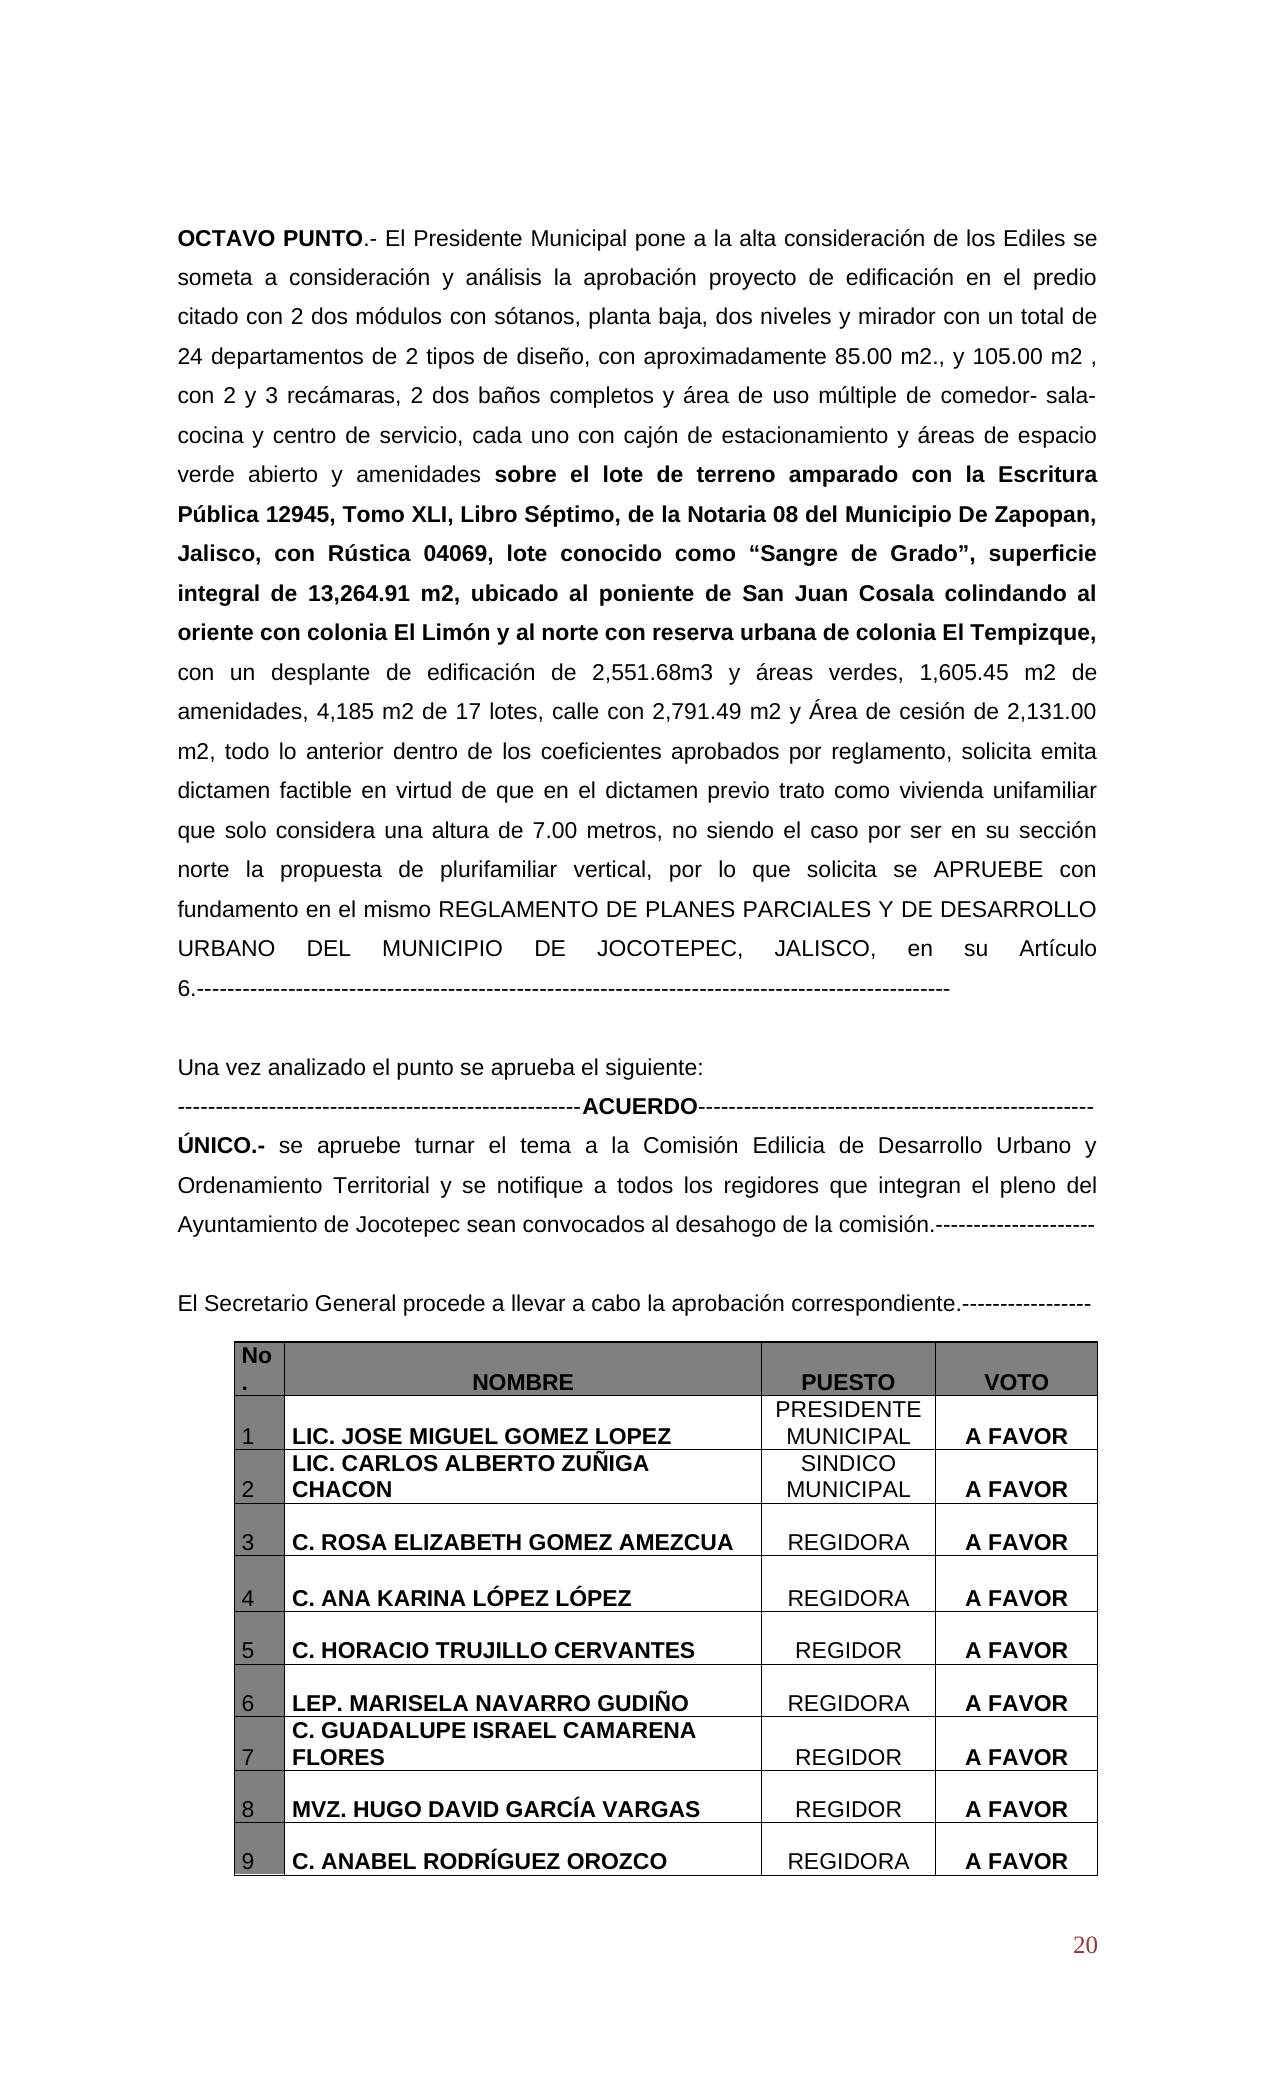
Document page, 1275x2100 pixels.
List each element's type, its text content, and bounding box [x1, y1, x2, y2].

table_cell PRESIDENTE MUNICIPAL [762, 1396, 935, 1449]
table_cell 5 [235, 1612, 284, 1664]
table_cell LEP. MARISELA NAVARRO GUDIÑO [285, 1665, 761, 1716]
table_cell 6 [235, 1665, 284, 1716]
table_cell REGIDOR [762, 1771, 935, 1822]
text OCTAVO PUNTO.- El Presidente Municipal pone a la alta consideración de los Ediles se someta a consideración y análisis la aprobación proyecto de edificación en el predio citado con 2 dos módulos con sótanos, planta baja, dos niveles y mirador con un total de 24 departamentos de 2 tipos de diseño, con aproximadamente 85.00 m2., y 105.00 m2 , con 2 y 3 recámaras, 2 dos baños completos y área de uso múltiple de comedor- sala- cocina y centro de servicio, cada uno con cajón de estacionamiento y áreas de espacio verde abierto y amenidades sobre el lote de terreno amparado con la Escritura Pública 12945, Tomo XLI, Libro Séptimo, de la Notaria 08 del Municipio De Zapopan, Jalisco, con Rústica 04069, lote conocido como “Sangre de Grado”, superficie integral de 13,264.91 m2, ubicado al poniente de San Juan Cosala colindando al oriente con colonia El Limón y al norte con reserva urbana de colonia El Tempizque, con un desplante de edificación de 2,551.68m3 y áreas verdes, 1,605.45 m2 de amenidades, 4,185 m2 de 17 lotes, calle con 2,791.49 m2 y Área de cesión de 2,131.00 m2, todo lo anterior dentro de los coeficientes aprobados por reglamento, solicita emita dictamen factible en virtud de que en el dictamen previo trato como vivienda unifamiliar que solo considera una altura de 7.00 metros, no siendo el caso por ser en su sección norte la propuesta de plurifamiliar vertical, por lo que solicita se APRUEBE con fundamento en el mismo REGLAMENTO DE PLANES PARCIALES Y DE DESARROLLO URBANO DEL MUNICIPIO DE JOCOTEPEC, JALISCO, en su Artículo 6.--------------------------------------------------------------------------------------------------- [177, 224, 1098, 1001]
table_cell LIC. CARLOS ALBERTO ZUÑIGA CHACON [285, 1450, 761, 1503]
text El Secretario General procede a llevar a cabo la aprobación correspondiente.----------------- [177, 1290, 1098, 1317]
table_cell C. HORACIO TRUJILLO CERVANTES [285, 1612, 761, 1664]
table_cell C. ANABEL RODRÍGUEZ OROZCO [285, 1823, 761, 1874]
table_cell A FAVOR [936, 1396, 1097, 1449]
text Una vez analizado el punto se aprueba el siguiente: [177, 1053, 1098, 1080]
table_cell A FAVOR [936, 1504, 1097, 1555]
table_cell C. ANA KARINA LÓPEZ LÓPEZ [285, 1556, 761, 1611]
table_cell 3 [235, 1504, 284, 1555]
table_cell A FAVOR [936, 1612, 1097, 1664]
table_cell C. GUADALUPE ISRAEL CAMARENA FLORES [285, 1717, 761, 1770]
table_cell A FAVOR [936, 1556, 1097, 1611]
table_cell 9 [235, 1823, 284, 1874]
table_cell C. ROSA ELIZABETH GOMEZ AMEZCUA [285, 1504, 761, 1555]
table_header NOMBRE [285, 1343, 761, 1395]
table_cell A FAVOR [936, 1717, 1097, 1770]
table_cell 8 [235, 1771, 284, 1822]
table_cell LIC. JOSE MIGUEL GOMEZ LOPEZ [285, 1396, 761, 1449]
table_cell REGIDORA [762, 1504, 935, 1555]
table_cell A FAVOR [936, 1823, 1097, 1874]
table_cell MVZ. HUGO DAVID GARCÍA VARGAS [285, 1771, 761, 1822]
table_cell REGIDOR [762, 1717, 935, 1770]
table_cell SINDICO MUNICIPAL [762, 1450, 935, 1503]
table_header PUESTO [762, 1343, 935, 1395]
table_cell 4 [235, 1556, 284, 1611]
table_cell REGIDORA [762, 1556, 935, 1611]
table_cell A FAVOR [936, 1450, 1097, 1503]
table_cell A FAVOR [936, 1771, 1097, 1822]
table_cell REGIDORA [762, 1823, 935, 1874]
table_cell REGIDORA [762, 1665, 935, 1716]
table_cell REGIDOR [762, 1612, 935, 1664]
table_header No. [235, 1343, 284, 1395]
table_cell 7 [235, 1717, 284, 1770]
table_header VOTO [936, 1343, 1097, 1395]
table_cell 2 [235, 1450, 284, 1503]
table_cell 1 [235, 1396, 284, 1449]
table_cell A FAVOR [936, 1665, 1097, 1716]
text ÚNICO.- se apruebe turnar el tema a la Comisión Edilicia de Desarrollo Urbano y Ordenamiento Territorial y se notifique a todos los regidores que integran el pleno del Ayuntamiento de Jocotepec sean convocados al desahogo de la comisión.--------------------- [177, 1132, 1098, 1238]
text -----------------------------------------------------ACUERDO---------------------------------------------------- [177, 1093, 1098, 1119]
